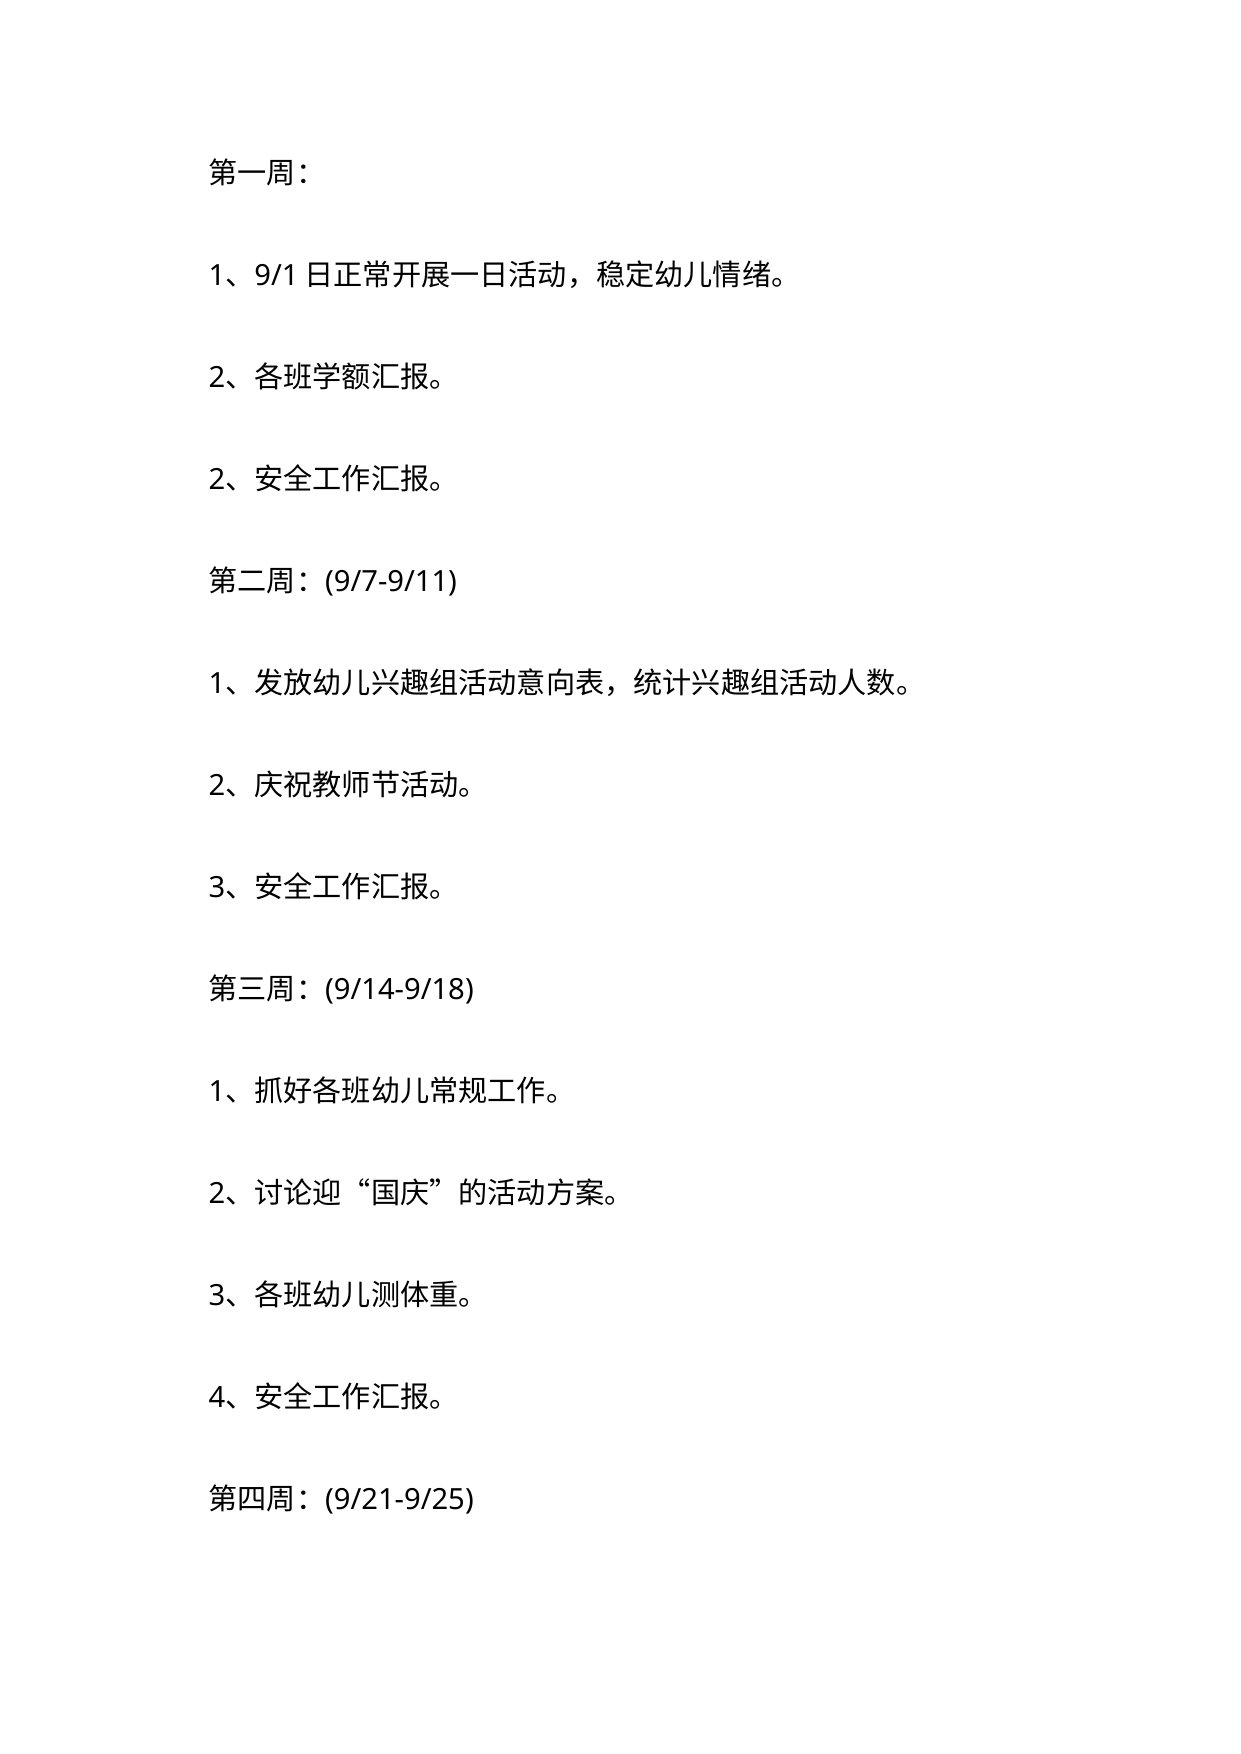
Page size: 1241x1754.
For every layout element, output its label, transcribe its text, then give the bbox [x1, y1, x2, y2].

text 3、各班幼儿测体重。 [150, 1272, 1090, 1314]
text 第二周：(9/7-9/11) [150, 558, 1090, 600]
text 1、发放幼儿兴趣组活动意向表，统计兴趣组活动人数。 [150, 660, 1090, 702]
text 2、庆祝教师节活动。 [150, 762, 1090, 804]
text 第一周： [150, 150, 1090, 192]
text 4、安全工作汇报。 [150, 1373, 1090, 1416]
text 3、安全工作汇报。 [150, 864, 1090, 906]
text 1、9/1日正常开展一日活动，稳定幼儿情绪。 [150, 252, 1090, 294]
text 第三周：(9/14-9/18) [150, 966, 1090, 1008]
text 2、讨论迎“国庆”的活动方案。 [150, 1169, 1090, 1212]
text 1、抓好各班幼儿常规工作。 [150, 1068, 1090, 1110]
text 2、各班学额汇报。 [150, 354, 1090, 396]
text 第四周：(9/21-9/25) [150, 1476, 1090, 1518]
text 2、安全工作汇报。 [150, 456, 1090, 498]
